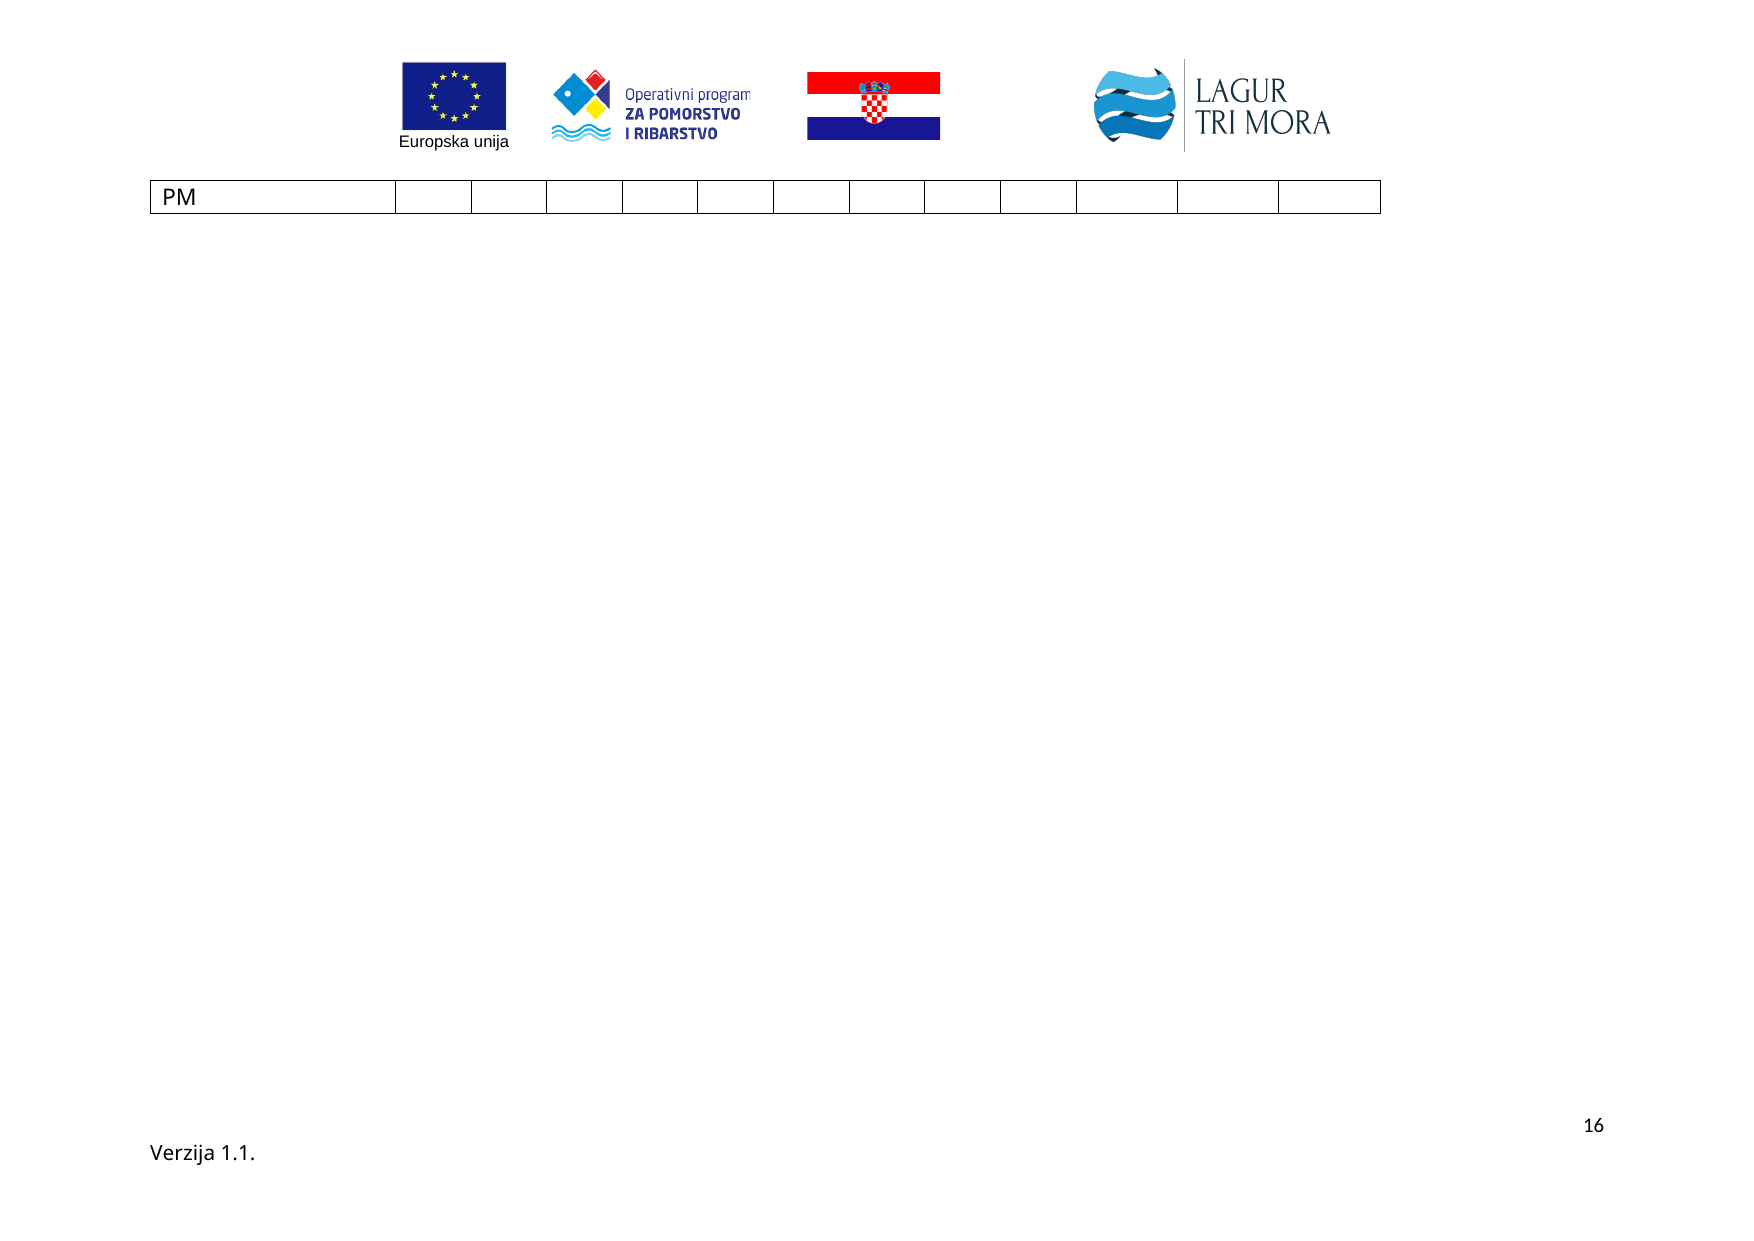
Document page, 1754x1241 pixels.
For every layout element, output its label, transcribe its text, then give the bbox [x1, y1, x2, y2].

table_cell [774, 181, 849, 212]
table_cell [1178, 181, 1278, 212]
table_cell [396, 181, 471, 212]
table_cell [547, 181, 622, 212]
picture [807, 72, 940, 140]
table_cell [623, 181, 697, 212]
table_cell [850, 181, 924, 212]
table_cell [925, 181, 1000, 212]
table_cell [1001, 181, 1076, 212]
picture [400, 60, 508, 132]
table_cell [1279, 181, 1380, 212]
table_cell [1077, 181, 1177, 212]
picture [1094, 59, 1331, 152]
table_cell [472, 181, 546, 212]
table_cell [698, 181, 773, 212]
picture [551, 69, 750, 142]
table_cell PM [151, 181, 395, 212]
